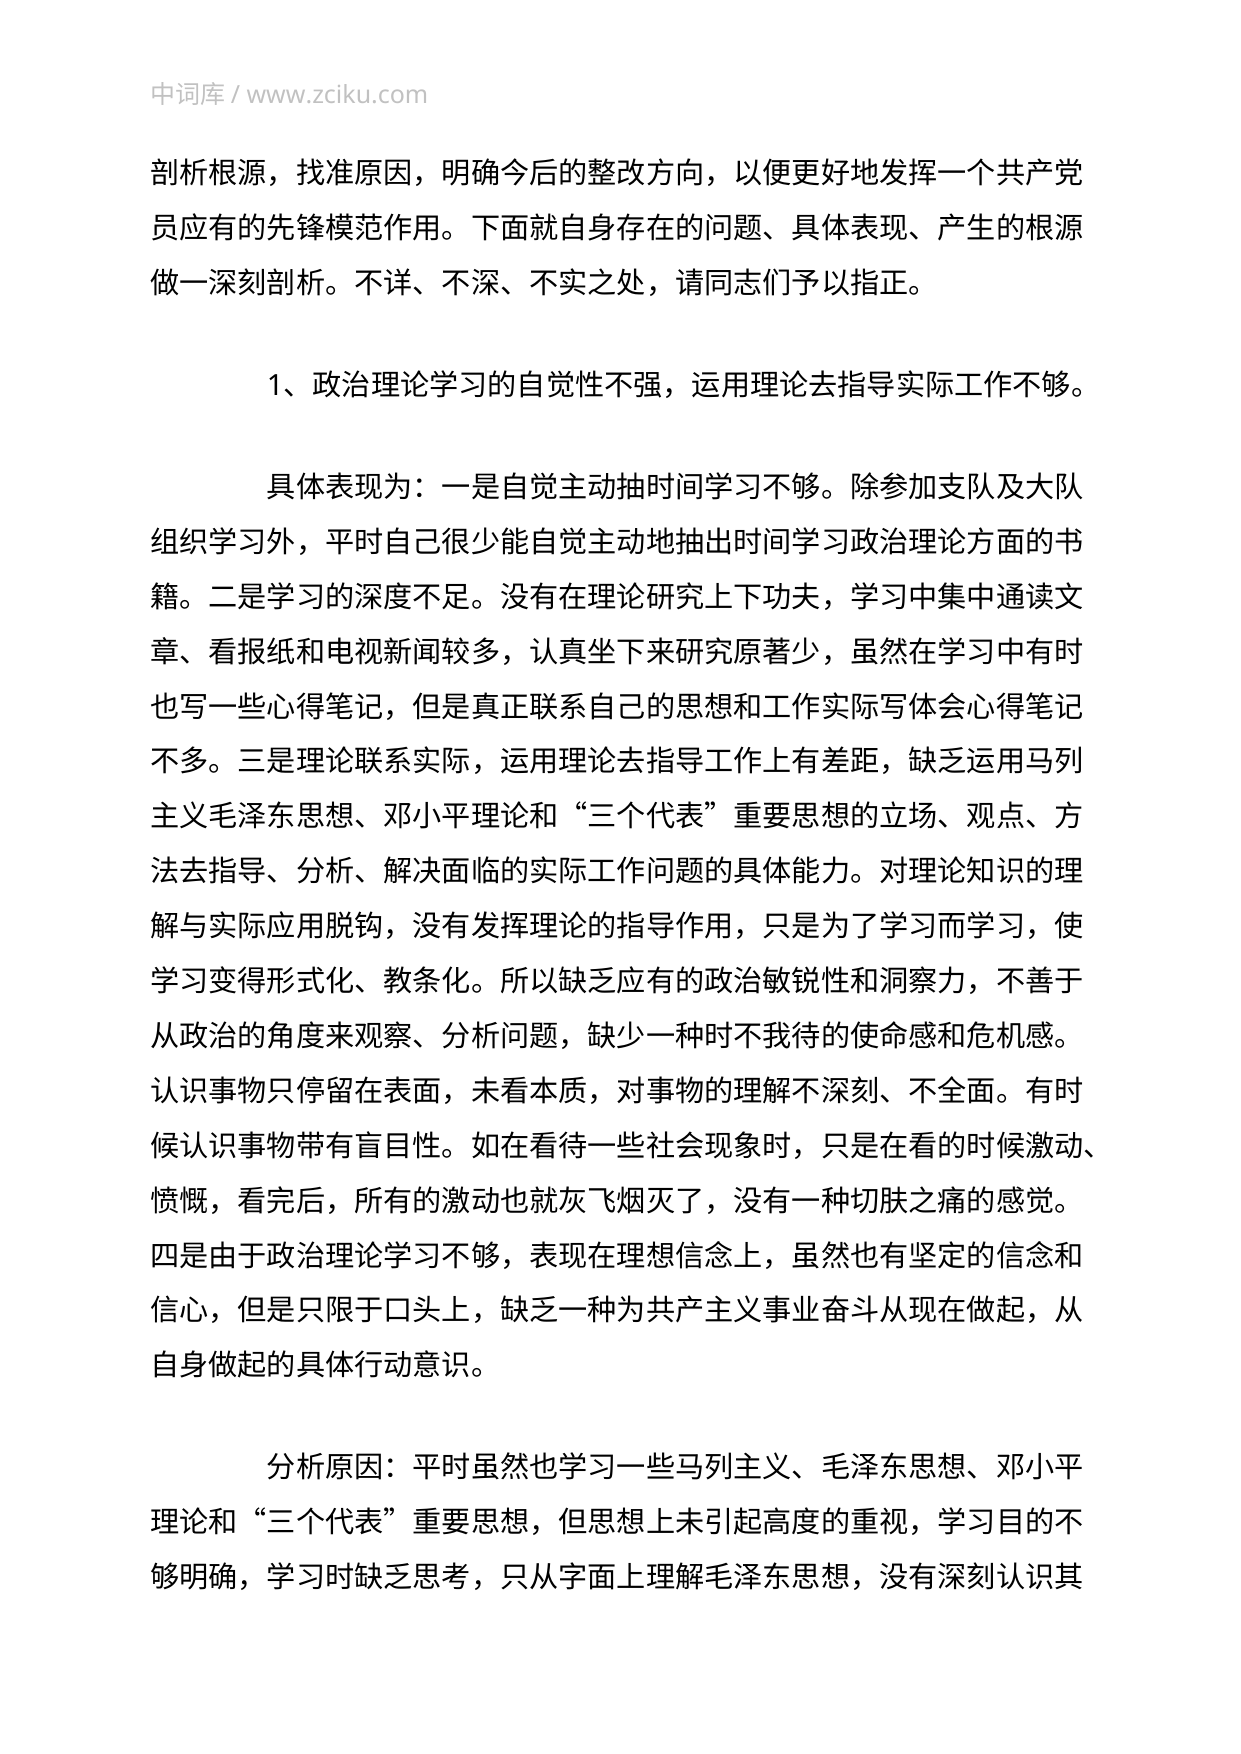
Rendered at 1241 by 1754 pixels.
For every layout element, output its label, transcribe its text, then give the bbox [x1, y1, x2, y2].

text 1、政治理论学习的自觉性不强，运用理论去指导实际工作不够。 [150, 362, 1090, 404]
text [150, 150, 1090, 302]
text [150, 1444, 1090, 1596]
text 具体表现为：一是自觉主动抽时间学习不够。除参加支队及大队组织学习外，平时自己很少能自觉主动地抽出时间学习政治理论方面的书籍。二是学习的深度不足。没有在理论研究上下功夫，学习中集中通读文章、看报纸和电视新闻较多，认真坐下来研究原著少，虽然在学习中有时也写一些心得笔记，但是真正联系自己的思想和工作实际写体会心得笔记不多。三是理论联系实际，运用理论去指导工作上有差距，缺乏运用马列主义毛泽东思想、邓小平理论和“三个代表”重要思想的立场、观点、方法去指导、分析、解决面临的实际工作问题的具体能力。对理论知识的理解与实际应用脱钩，没有发挥理论的指导作用，只是为了学习而学习，使学习变得形式化、教条化。所以缺乏应有的政治敏锐性和洞察力，不善于从政治的角度来观察、分析问题，缺少一种时不我待的使命感和危机感。认识事物只停留在表面，未看本质，对事物的理解不深刻、不全面。有时候认识事物带有盲目性。如在看待一些社会现象时，只是在看的时候激动、愤慨，看完后，所有的激动也就灰飞烟灭了，没有一种切肤之痛的感觉。四是由于政治理论学习不够，表现在理想信念上，虽然也有坚定的信念和信心，但是只限于口头上，缺乏一种为共产主义事业奋斗从现在做起，从自身做起的具体行动意识。 [150, 463, 1090, 1384]
